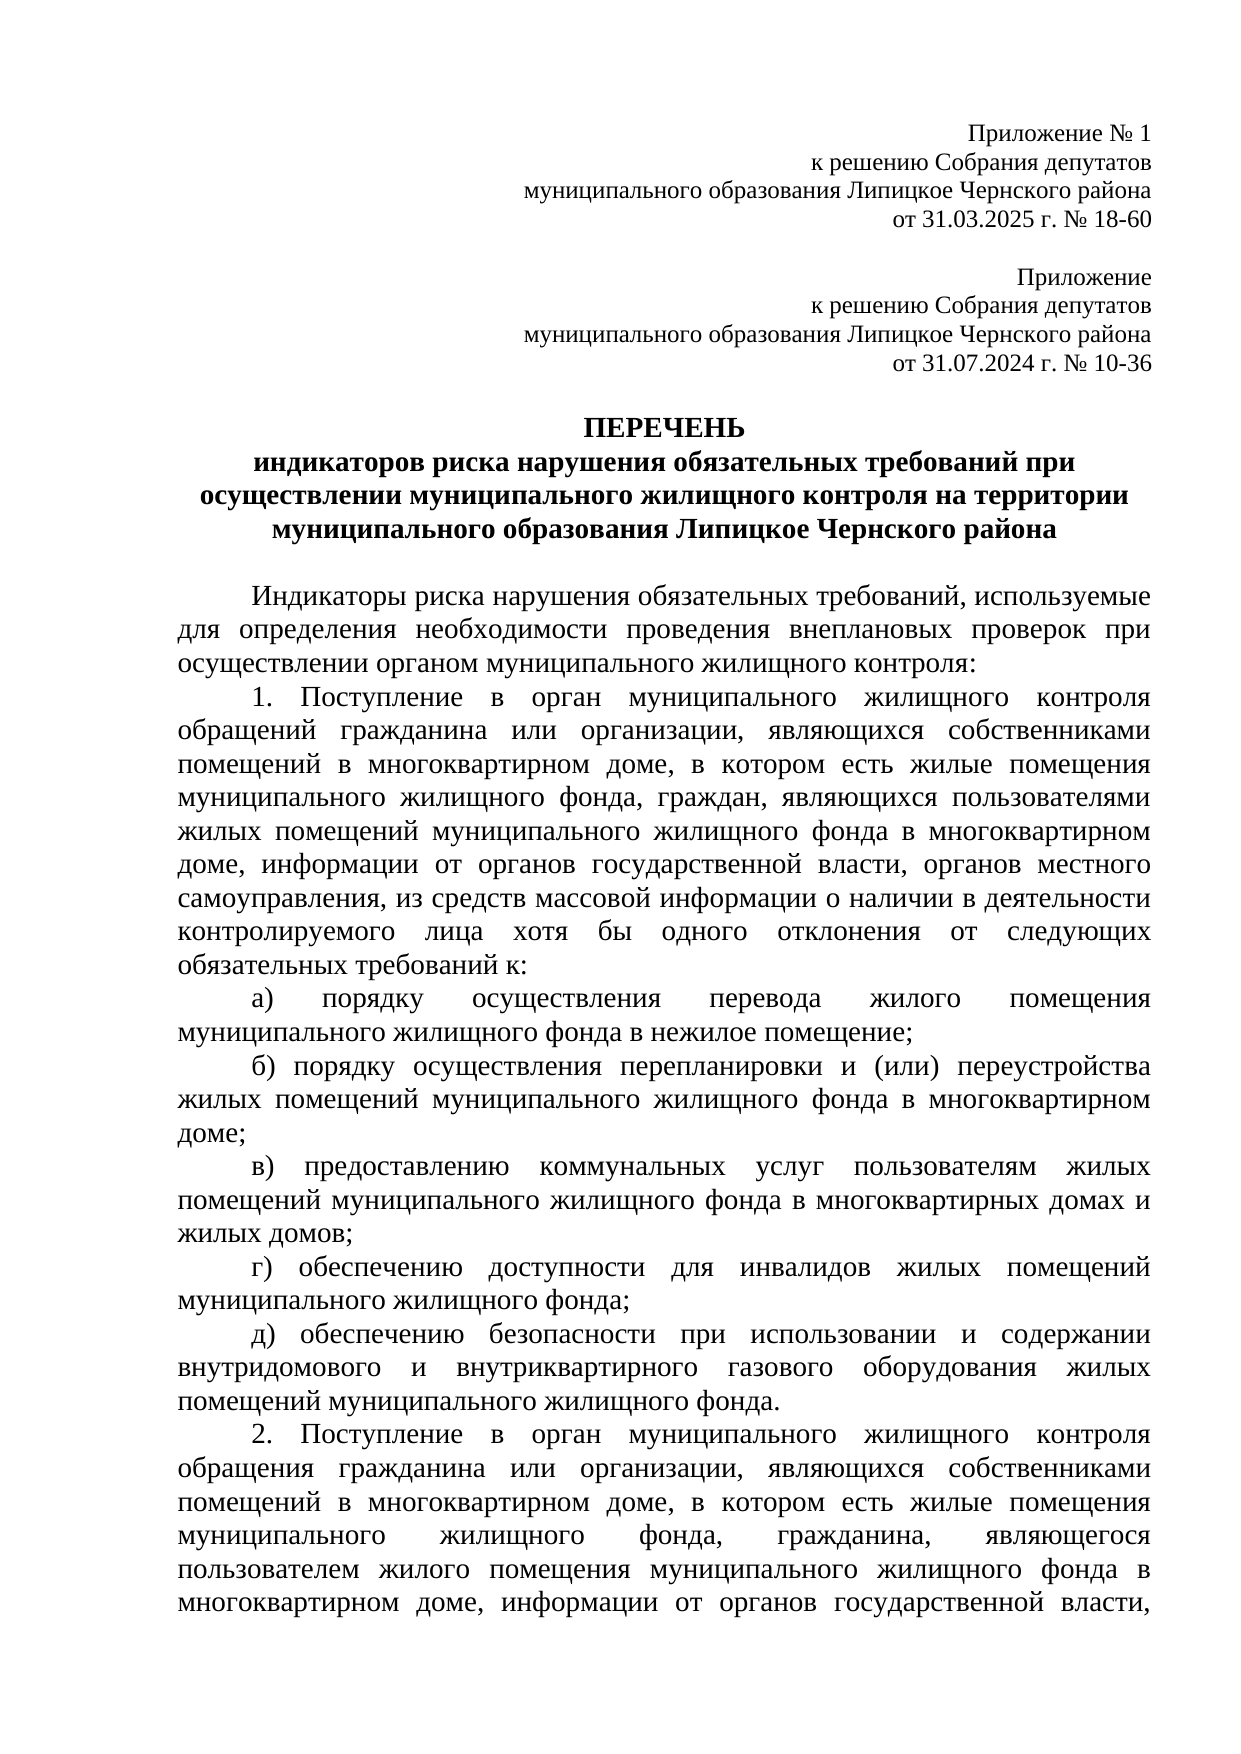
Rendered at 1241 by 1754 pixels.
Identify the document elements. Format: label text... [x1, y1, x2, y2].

text Приложение [177, 262, 1152, 291]
text к решению Собрания депутатов [177, 291, 1152, 319]
text муниципального образования Липицкое Чернского района [177, 319, 1152, 348]
text муниципального образования Липицкое Чернского района [177, 176, 1152, 204]
text в) предоставлению коммунальных услуг пользователям жилых помещений муниципального жилищного фонда в многоквартирных домах и жилых домов; [177, 1148, 1152, 1249]
text а) порядку осуществления перевода жилого помещения муниципального жилищного фонда в нежилое помещение; [177, 981, 1152, 1048]
text г) обеспечению доступности для инвалидов жилых помещений муниципального жилищного фонда; [177, 1249, 1152, 1316]
text от 31.07.2024 г. № 10-36 [177, 348, 1152, 377]
text д) обеспечению безопасности при использовании и содержании внутридомового и внутриквартирного газового оборудования жилых помещений муниципального жилищного фонда. [177, 1316, 1152, 1417]
text Приложение № 1 [177, 118, 1152, 147]
text б) порядку осуществления перепланировки и (или) переустройства жилых помещений муниципального жилищного фонда в многоквартирном доме; [177, 1048, 1152, 1148]
text ПЕРЕЧЕНЬ [177, 410, 1152, 444]
text к решению Собрания депутатов [177, 147, 1152, 176]
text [177, 1417, 1152, 1618]
text от 31.03.2025 г. № 18-60 [177, 204, 1152, 233]
text индикаторов риска нарушения обязательных требований при осуществлении муниципального жилищного контроля на территории муниципального образования Липицкое Чернского района [177, 444, 1152, 544]
text 1. Поступление в орган муниципального жилищного контроля обращений гражданина или организации, являющихся собственниками помещений в многоквартирном доме, в котором есть жилые помещения муниципального жилищного фонда, граждан, являющихся пользователями жилых помещений муниципального жилищного фонда в многоквартирном доме, информации от органов государственной власти, органов местного самоуправления, из средств массовой информации о наличии в деятельности контролируемого лица хотя бы одного отклонения от следующих обязательных требований к: [177, 679, 1152, 981]
title Индикаторы риска нарушения обязательных требований, используемые для определения необходимости проведения внеплановых проверок при осуществлении органом муниципального жилищного контроля: [177, 578, 1152, 679]
